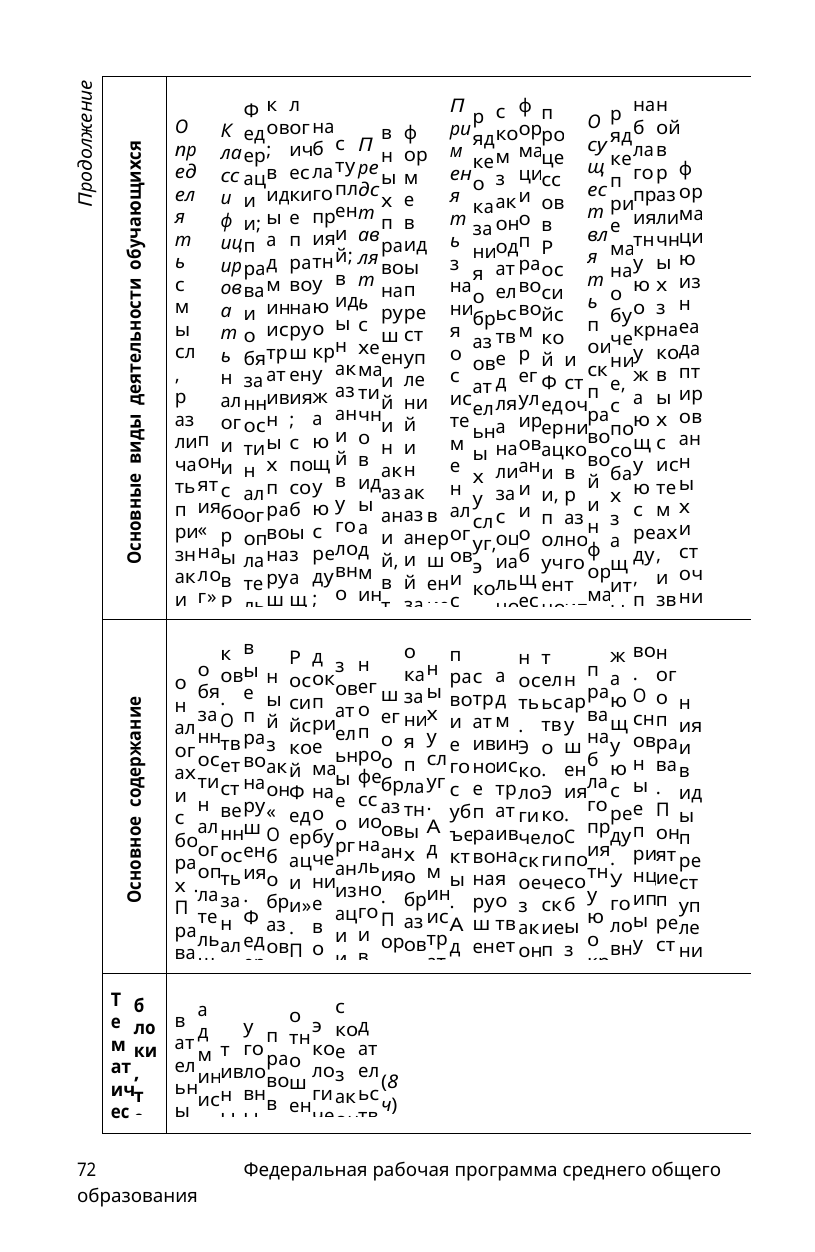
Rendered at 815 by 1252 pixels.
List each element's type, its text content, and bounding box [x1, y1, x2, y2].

text 72 Федеральная рабочая программа среднего общего образования [77, 1156, 740, 1207]
